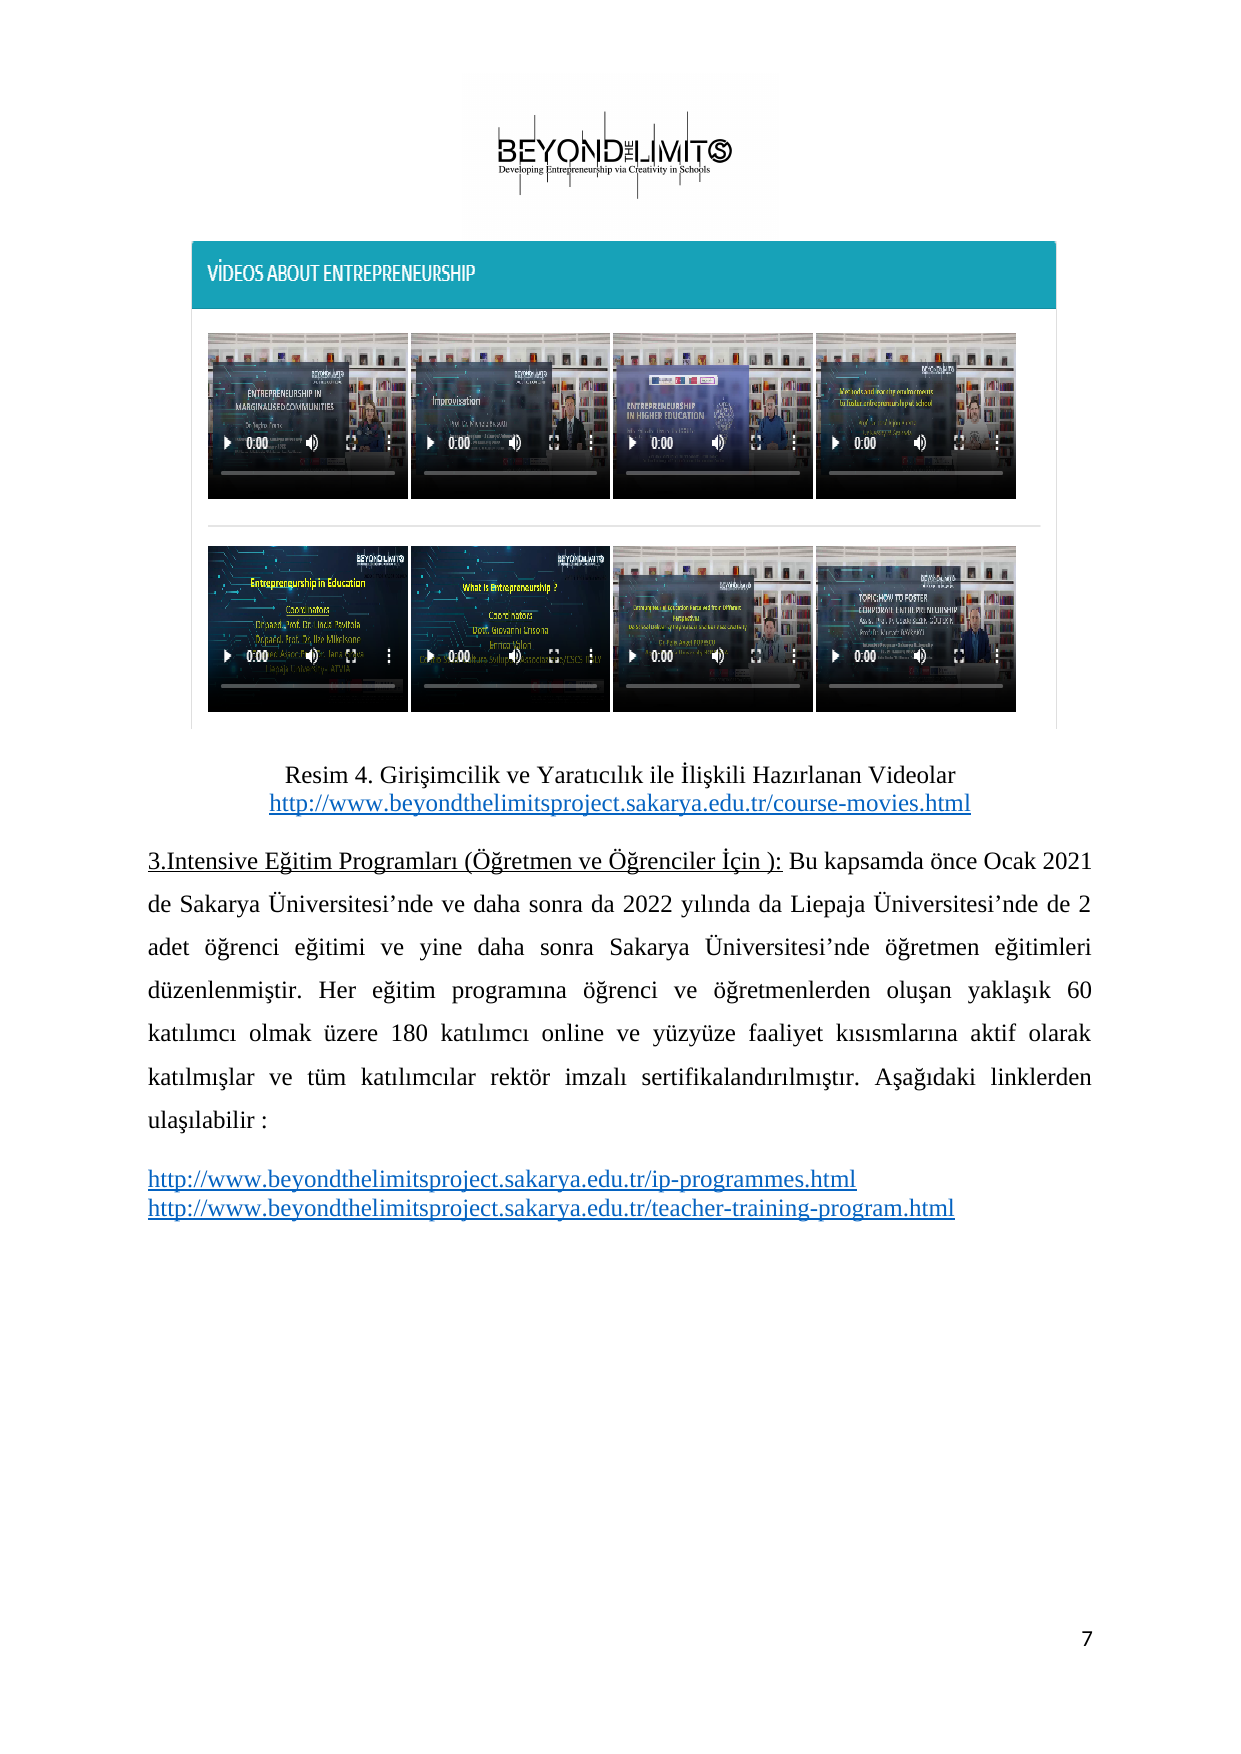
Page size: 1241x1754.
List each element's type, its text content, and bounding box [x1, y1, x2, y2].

text 3.Intensive Eğitim Programları (Öğretmen ve Öğrenciler İçin ): Bu kapsamda önce Ocak 2021 de Sakarya Üniversitesi’nde ve daha sonra da 2022 yılında da Liepaja Üniversitesi’nde de 2 adet öğrenci eğitimi ve yine daha sonra Sakarya Üniversitesi’nde öğretmen eğitimleri düzenlenmiştir. Her eğitim programına öğrenci ve öğretmenlerden oluşan yaklaşık 60 katılımcı olmak üzere 180 katılımcı online ve yüzyüze faaliyet kısısmlarına aktif olarak katılmışlar ve tüm katılımcılar rektör imzalı sertifikalandırılmıştır. Aşağıdaki linklerden ulaşılabilir : [148, 846, 1093, 1133]
picture [168, 73, 1072, 729]
text http://www.beyondthelimitsproject.sakarya.edu.tr/ip-programmes.html [148, 1164, 1093, 1193]
text http://www.beyondthelimitsproject.sakarya.edu.tr/course-movies.html [148, 788, 1093, 817]
text http://www.beyondthelimitsproject.sakarya.edu.tr/teacher-training-program.html [148, 1193, 1093, 1222]
text Resim 4. Girişimcilik ve Yaratıcılık ile İlişkili Hazırlanan Videolar [148, 760, 1093, 788]
